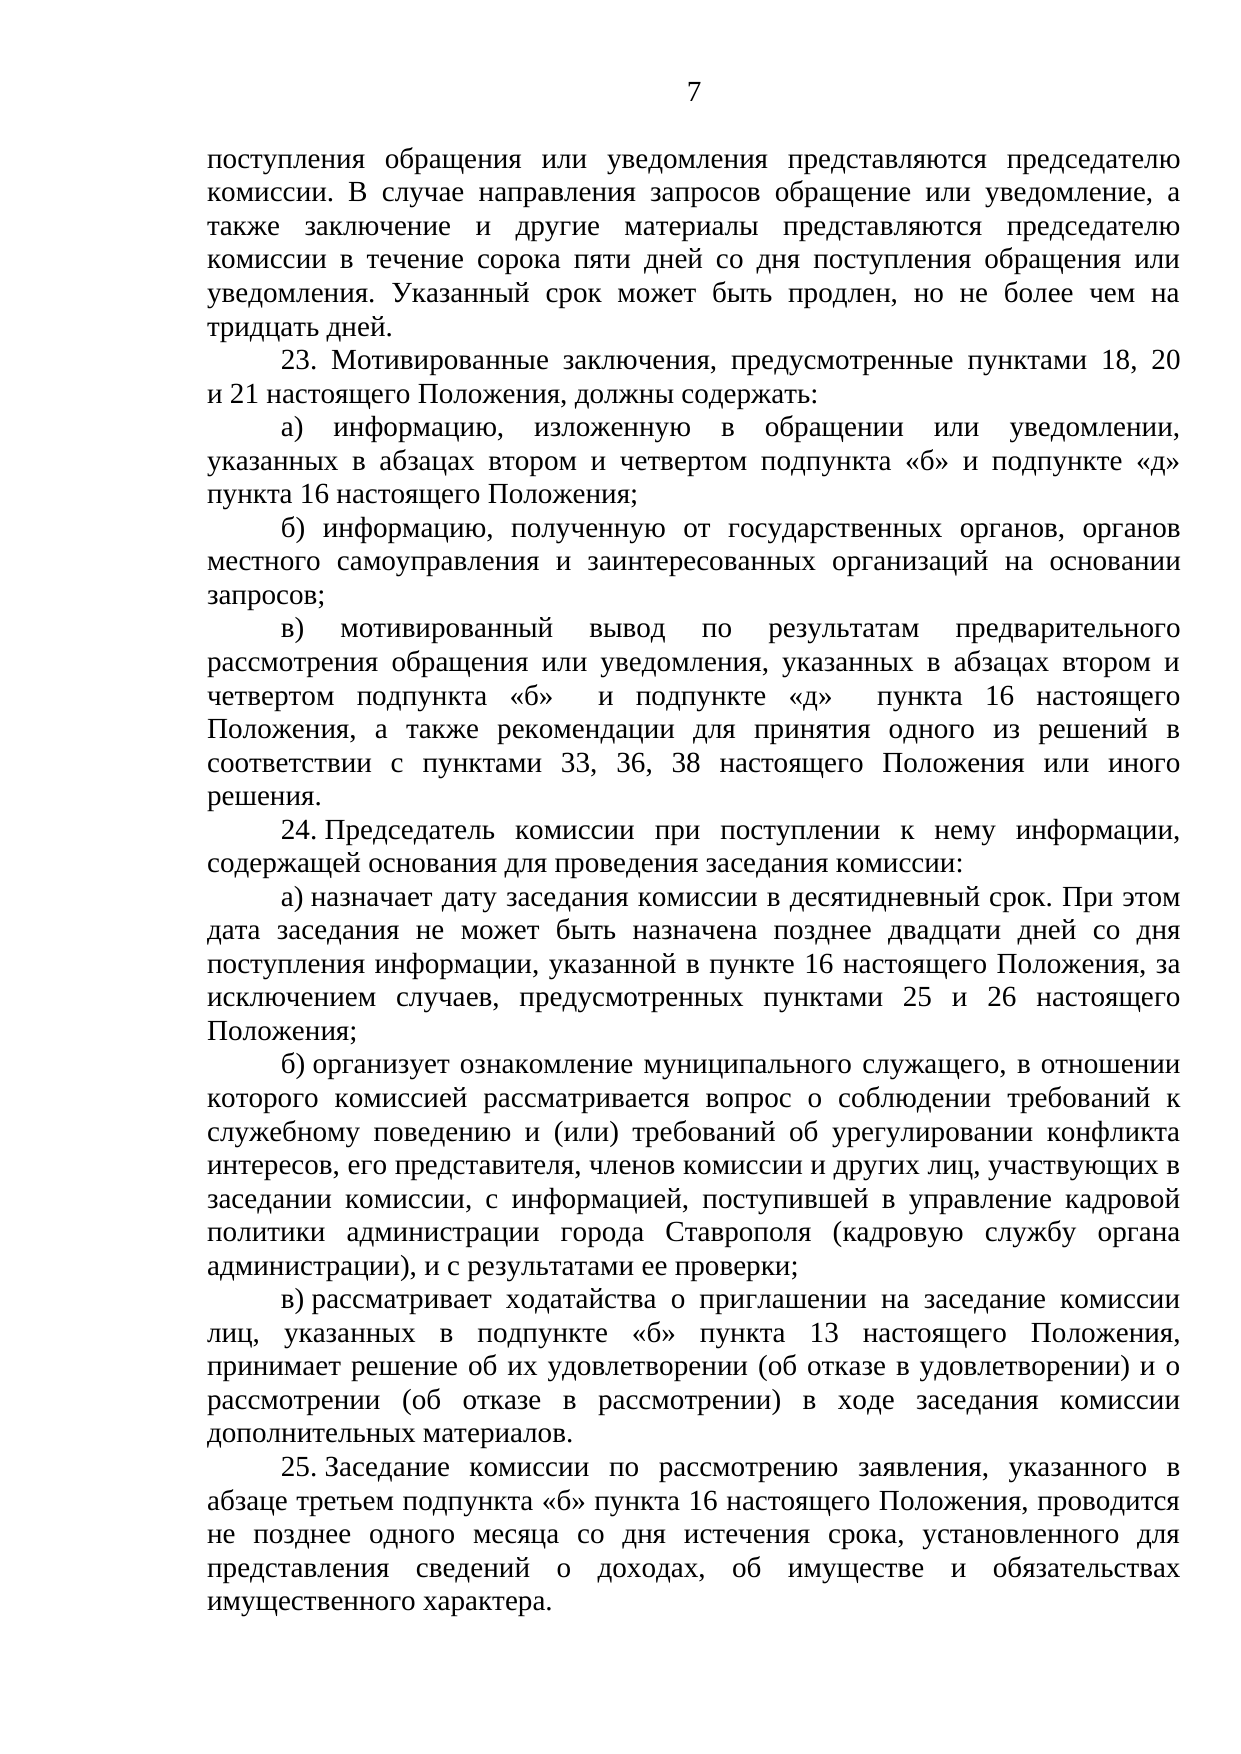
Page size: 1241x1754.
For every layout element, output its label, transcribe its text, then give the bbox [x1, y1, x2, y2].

text 24. Председатель комиссии при поступлении к нему информации, содержащей основания для проведения заседания комиссии: [207, 812, 1181, 879]
text а) информацию, изложенную в обращении или уведомлении, указанных в абзацах втором и четвертом подпункта «б» и подпункте «д» пункта 16 настоящего Положения; [207, 409, 1181, 510]
text в) рассматривает ходатайства о приглашении на заседание комиссии лиц, указанных в подпункте «б» пункта 13 настоящего Положения, принимает решение об их удовлетворении (об отказе в удовлетворении) и о рассмотрении (об отказе в рассмотрении) в ходе заседания комиссии дополнительных материалов. [207, 1281, 1181, 1449]
text б) организует ознакомление муниципального служащего, в отношении которого комиссией рассматривается вопрос о соблюдении требований к служебному поведению и (или) требований об урегулировании конфликта интересов, его представителя, членов комиссии и других лиц, участвующих в заседании комиссии, с информацией, поступившей в управление кадровой политики администрации города Ставрополя (кадровую службу органа администрации), и с результатами ее проверки; [207, 1047, 1181, 1281]
text а) назначает дату заседания комиссии в десятидневный срок. При этом дата заседания не может быть назначена позднее двадцати дней со дня поступления информации, указанной в пункте 16 настоящего Положения, за исключением случаев, предусмотренных пунктами 25 и 26 настоящего Положения; [207, 879, 1181, 1047]
text 23. Мотивированные заключения, предусмотренные пунктами 18, 20 и 21 настоящего Положения, должны содержать: [207, 342, 1181, 409]
text 25. Заседание комиссии по рассмотрению заявления, указанного в абзаце третьем подпункта «б» пункта 16 настоящего Положения, проводится не позднее одного месяца со дня истечения срока, установленного для представления сведений о доходах, об имуществе и обязательствах имущественного характера. [207, 1449, 1181, 1617]
text б) информацию, полученную от государственных органов, органов местного самоуправления и заинтересованных организаций на основании запросов; [207, 510, 1181, 611]
text в) мотивированный вывод по результатам предварительного рассмотрения обращения или уведомления, указанных в абзацах втором и четвертом подпункта «б» и подпункте «д» пункта 16 настоящего Положения, а также рекомендации для принятия одного из решений в соответствии с пунктами 33, 36, 38 настоящего Положения или иного решения. [207, 611, 1181, 812]
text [207, 141, 1181, 342]
